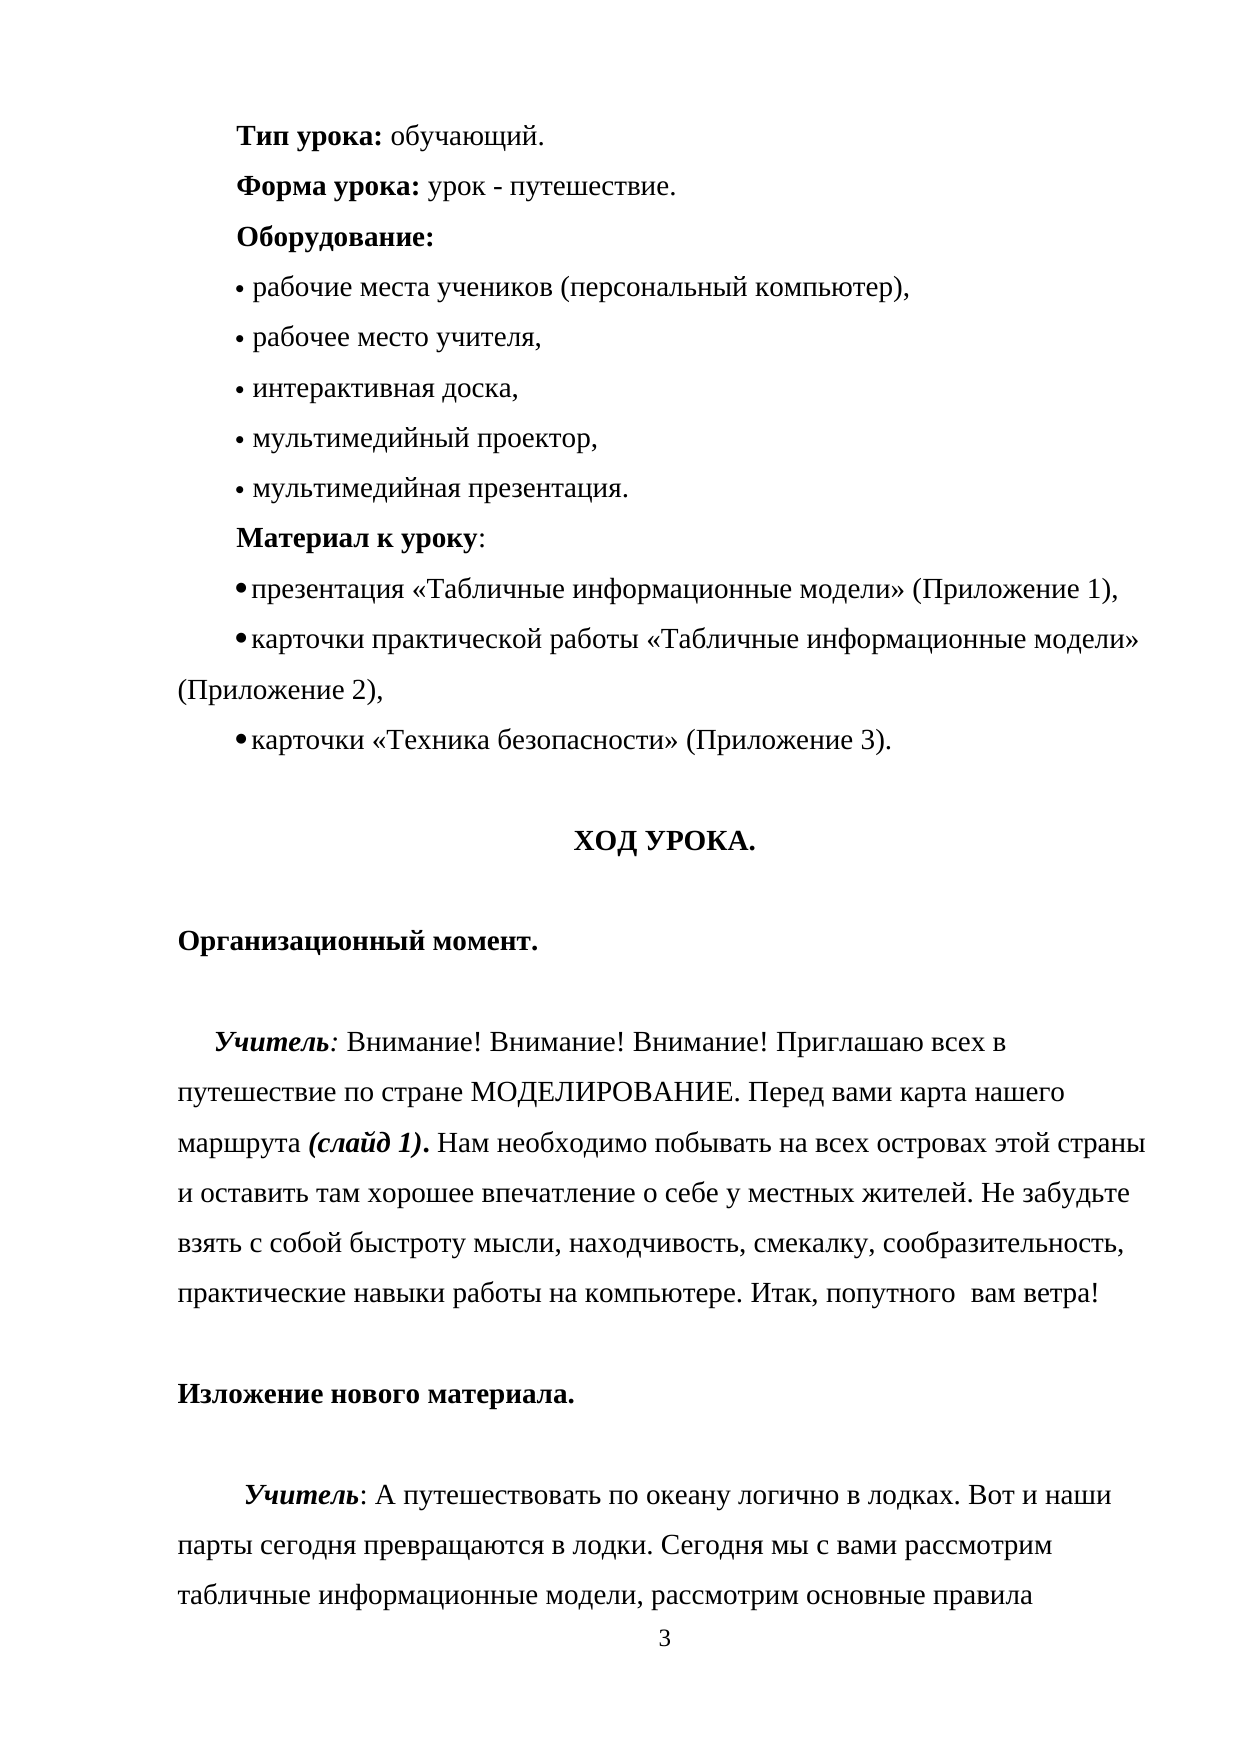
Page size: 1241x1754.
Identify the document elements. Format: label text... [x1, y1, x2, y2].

text Учитель: Внимание! Внимание! Внимание! Приглашаю всех в путешествие по стране МОДЕЛИРОВАНИЕ. Перед вами карта нашего маршрута (слайд 1). Нам необходимо побывать на всех островах этой страны и оставить там хорошее впечатление о себе у местных жителей. Не забудьте взять с собой быстроту мысли, находчивость, смекалку, сообразительность, практические навыки работы на компьютере. Итак, попутного вам ветра! [177, 974, 1152, 1309]
list карточки практической работы «Табличные информационные модели» (Приложение 2), [177, 621, 1152, 705]
list интерактивная доска, [177, 370, 1152, 403]
list мультимедийный проектор, [177, 420, 1152, 453]
text Ход урока. [177, 772, 1152, 856]
text Тип урока: обучающий. [177, 118, 1152, 152]
text Организационный момент. [177, 873, 1152, 957]
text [177, 1477, 1152, 1611]
text Изложение нового материала. [177, 1326, 1152, 1410]
list Материал к уроку: [177, 521, 1152, 554]
text Оборудование: [177, 219, 1152, 252]
text Форма урока: урок - путешествие. [177, 168, 1152, 202]
list рабочие места учеников (персональный компьютер), [177, 269, 1152, 303]
list мультимедийная презентация. [177, 470, 1152, 504]
list презентация «Табличные информационные модели» (Приложение 1), [177, 571, 1152, 604]
list рабочее место учителя, [177, 319, 1152, 353]
list карточки «Техника безопасности» (Приложение 3). [177, 722, 1152, 756]
